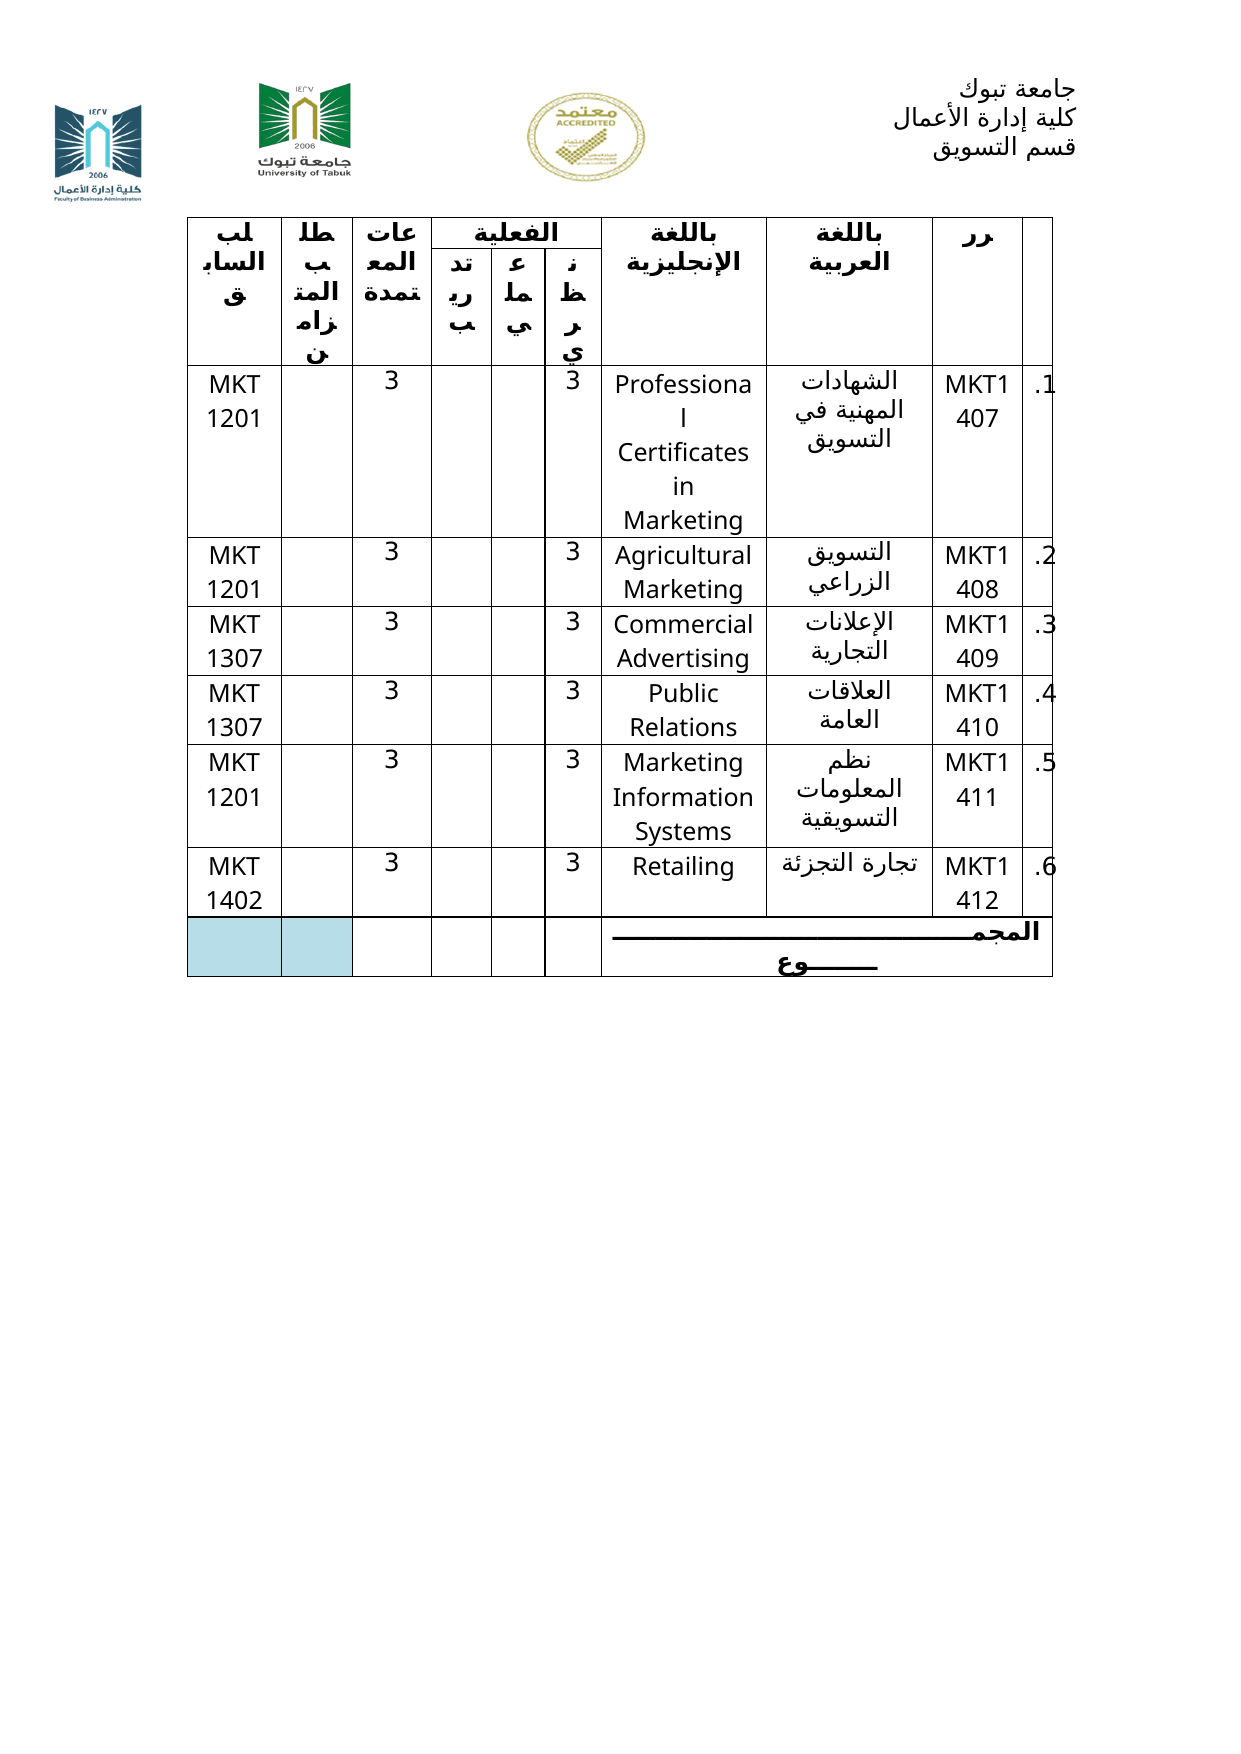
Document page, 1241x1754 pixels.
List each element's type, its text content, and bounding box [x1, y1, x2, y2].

table_cell م [1023, 218, 1052, 365]
table_cell [282, 366, 352, 537]
table_cell [1023, 745, 1052, 847]
table_cell [282, 538, 352, 606]
table_cell [353, 918, 431, 976]
picture [10, 73, 184, 233]
table_cell [188, 918, 281, 976]
table_cell رمز المتطلب السابق [188, 218, 281, 365]
table_cell [282, 918, 352, 976]
table_cell [432, 676, 491, 744]
table_cell [492, 538, 544, 606]
table_cell 3 [353, 607, 431, 675]
table_cell Agricultural Marketing [602, 538, 766, 606]
table_cell 3 [546, 676, 601, 744]
table_cell 3 [546, 366, 601, 537]
table_cell اسم المقرر باللغة العربية [767, 218, 932, 365]
table_cell 3 [353, 848, 431, 916]
table_cell [492, 676, 544, 744]
table_cell MKT 1307 [188, 676, 281, 744]
table_cell 3 [546, 538, 601, 606]
table_cell رمز المتطلب المتزامن [282, 218, 352, 365]
table_cell التسويق الزراعي [767, 538, 932, 606]
table_cell [492, 366, 544, 537]
table_cell [282, 745, 352, 847]
table_cell المجمــــــــــــــــــــــــــــــــــــــــــــــــــوع [602, 918, 1052, 976]
table_cell MKT1410 [933, 676, 1022, 744]
table_cell الشهادات المهنية في التسويق [767, 366, 932, 537]
table_cell نظم المعلومات التسويقية [767, 745, 932, 847]
table_cell [1023, 848, 1052, 916]
table_cell [546, 918, 601, 976]
table_cell MKT1408 [933, 538, 1022, 606]
table_cell [282, 676, 352, 744]
table_cell MKT 1402 [188, 848, 281, 916]
table_cell رمز المقرر [933, 218, 1022, 365]
table_cell Retailing [602, 848, 766, 916]
table_cell 3 [353, 538, 431, 606]
table_cell MKT1412 [933, 848, 1022, 916]
table_cell العلاقات العامة [767, 676, 932, 744]
table_cell MKT 1201 [188, 745, 281, 847]
table_cell عدد الساعات الفعلية [432, 218, 601, 247]
table_cell [432, 366, 491, 537]
table_cell MKT1409 [933, 607, 1022, 675]
picture [497, 73, 657, 195]
table_cell [432, 538, 491, 606]
picture [227, 75, 382, 183]
table_cell نظري [546, 249, 601, 365]
table_cell [432, 848, 491, 916]
table_cell تجارة التجزئة [767, 848, 932, 916]
table_cell 3 [546, 848, 601, 916]
table_cell 3 [546, 745, 601, 847]
table_cell [432, 607, 491, 675]
table_cell MKT 1201 [188, 538, 281, 606]
table_cell [492, 918, 544, 976]
table_cell MKT 1201 [188, 366, 281, 537]
table_cell [282, 607, 352, 675]
table_cell MKT 1307 [188, 607, 281, 675]
table_cell الإعلانات التجارية [767, 607, 932, 675]
table_cell 3 [353, 745, 431, 847]
table_cell [1023, 607, 1052, 675]
table_cell اسم المقرر باللغة الإنجليزية [602, 218, 766, 365]
table_cell MKT1407 [933, 366, 1022, 537]
table_cell [282, 848, 352, 916]
table_cell [492, 745, 544, 847]
table_cell 3 [353, 676, 431, 744]
table_cell [492, 607, 544, 675]
table_cell عدد الساعات المعتمدة [353, 218, 431, 365]
table_cell [432, 745, 491, 847]
table_cell Public Relations [602, 676, 766, 744]
table_cell عملي [492, 249, 544, 365]
table_cell MKT1411 [933, 745, 1022, 847]
table_cell Commercial Advertising [602, 607, 766, 675]
table_cell Marketing Information Systems [602, 745, 766, 847]
table_cell [1023, 676, 1052, 744]
table_cell 3 [353, 366, 431, 537]
table_cell 3 [546, 607, 601, 675]
table_cell [1023, 538, 1052, 606]
table_cell تدريب [432, 249, 491, 365]
table_cell Professional Certificates in Marketing [602, 366, 766, 537]
table_cell [432, 918, 491, 976]
table_cell [492, 848, 544, 916]
table_cell [1023, 366, 1052, 537]
